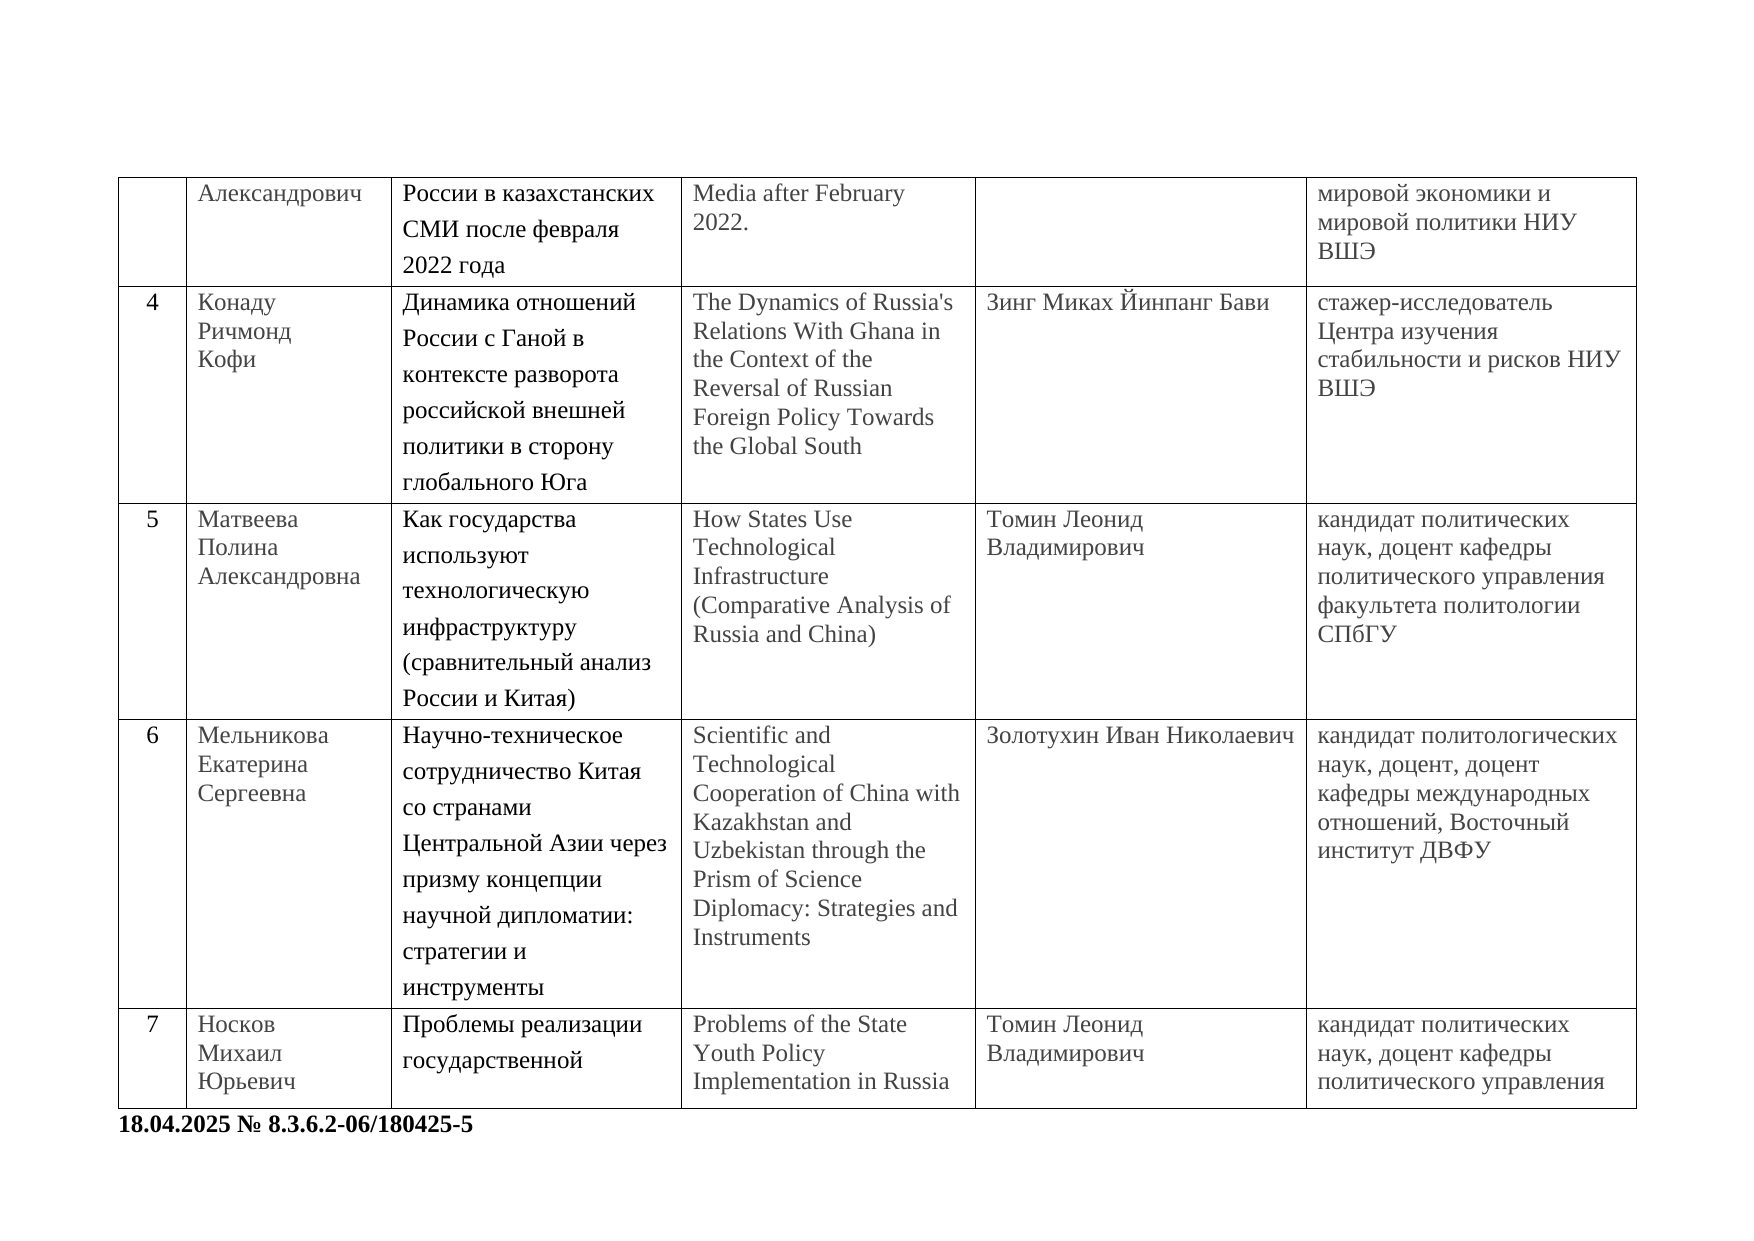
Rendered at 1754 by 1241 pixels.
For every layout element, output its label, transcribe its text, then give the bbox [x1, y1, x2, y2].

table_cell The Dynamics of Russia's Relations With Ghana in the Context of the Reversal of Russian Foreign Policy Towards the Global South [682, 287, 975, 503]
table_cell Матвеева Полина Александровна [187, 504, 391, 719]
table_cell How States Use Technological Infrastructure (Comparative Analysis of Russia and China) [682, 504, 975, 719]
table_cell Научно-техническое сотрудничество Китая со странами Центральной Азии через призму концепции научной дипломатии: стратегии и инструменты [392, 720, 681, 1008]
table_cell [1307, 178, 1636, 286]
table_cell 6 [119, 720, 186, 1008]
table_cell Конаду Ричмонд Кофи [187, 287, 391, 503]
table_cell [392, 1009, 681, 1108]
table_cell 7 [119, 1009, 186, 1108]
table_cell Как государства используют технологическую инфраструктуру (сравнительный анализ России и Китая) [392, 504, 681, 719]
table_cell Золотухин Иван Николаевич [976, 720, 1306, 1008]
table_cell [682, 178, 975, 286]
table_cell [392, 178, 681, 286]
table_cell 4 [119, 287, 186, 503]
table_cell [976, 178, 1306, 286]
table_cell Динамика отношений России с Ганой в контексте разворота российской внешней политики в сторону глобального Юга [392, 287, 681, 503]
table_cell Томин Леонид Владимирович [976, 504, 1306, 719]
table_cell Scientific and Technological Cooperation of China with Kazakhstan and Uzbekistan through the Prism of Science Diplomacy: Strategies and Instruments [682, 720, 975, 1008]
table_cell 5 [119, 504, 186, 719]
table_cell Мельникова Екатерина Сергеевна [187, 720, 391, 1008]
table_cell Зинг Миках Йинпанг Бави [976, 287, 1306, 503]
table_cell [187, 1009, 391, 1108]
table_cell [682, 1009, 975, 1108]
table_cell кандидат политических наук, доцент кафедры политического управления факультета политологии СПбГУ [1307, 504, 1636, 719]
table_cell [187, 178, 391, 286]
table_cell стажер-исследователь Центра изучения стабильности и рисков НИУ ВШЭ [1307, 287, 1636, 503]
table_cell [1307, 1009, 1636, 1108]
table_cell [976, 1009, 1306, 1108]
table_cell 3 [119, 178, 186, 286]
table_cell кандидат политологических наук, доцент, доцент кафедры международных отношений, Восточный институт ДВФУ [1307, 720, 1636, 1008]
